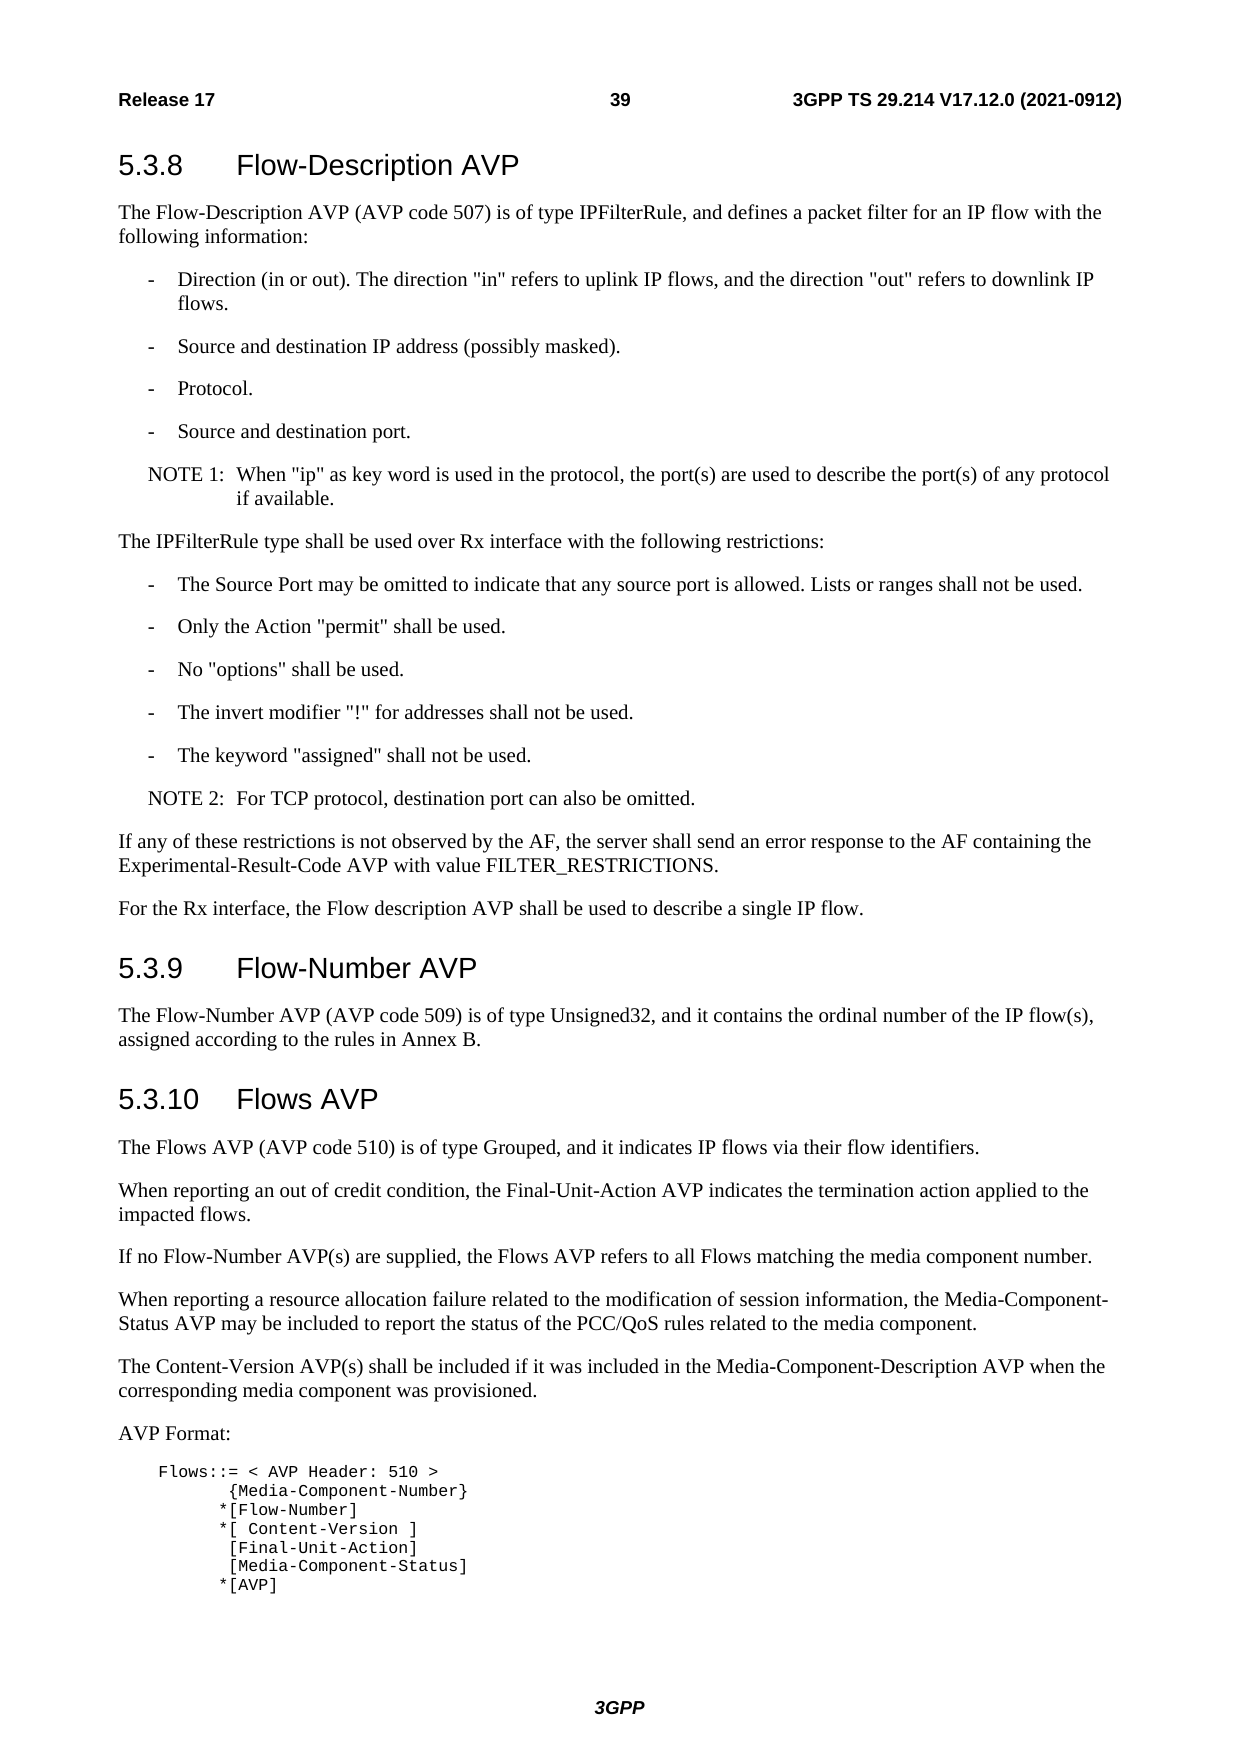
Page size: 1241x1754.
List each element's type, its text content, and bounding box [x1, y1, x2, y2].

text The IPFilterRule type shall be used over Rx interface with the following restrictions: [118, 529, 1122, 553]
subtitle 5.3.10 Flows AVP [118, 1082, 1122, 1116]
text If any of these restrictions is not observed by the AF, the server shall send an error response to the AF containing the Experimental-Result-Code AVP with value FILTER_RESTRICTIONS. [118, 828, 1122, 877]
text NOTE 1: When "ip" as key word is used in the protocol, the port(s) are used to describe the port(s) of any protocol if available. [148, 462, 1122, 510]
text - Protocol. [148, 376, 1122, 400]
subtitle 5.3.9 Flow-Number AVP [118, 951, 1122, 984]
text - The invert modifier "!" for addresses shall not be used. [148, 700, 1122, 724]
text The Flow-Number AVP (AVP code 509) is of type Unsigned32, and it contains the ordinal number of the IP flow(s), assigned according to the rules in Annex B. [118, 1003, 1122, 1051]
text - Direction (in or out). The direction "in" refers to uplink IP flows, and the direction "out" refers to downlink IP flows. [148, 267, 1122, 315]
text Flows::= < AVP Header: 510 > [118, 1464, 1122, 1483]
text - No "options" shall be used. [148, 657, 1122, 681]
text The Flow-Description AVP (AVP code 507) is of type IPFilterRule, and defines a packet filter for an IP flow with the following information: [118, 200, 1122, 248]
text NOTE 2: For TCP protocol, destination port can also be omitted. [148, 786, 1122, 810]
text [Final-Unit-Action] [118, 1539, 1122, 1558]
text {Media-Component-Number} [118, 1483, 1122, 1501]
text *[Flow-Number] [118, 1501, 1122, 1520]
text - The may be omitted to indicate that any source port is allowed. Lists or ranges shall not be used. [148, 572, 1122, 596]
text For the Rx interface, the Flow description AVP shall be used to describe a single IP flow. [118, 895, 1122, 919]
text *[ Content-Version ] [118, 1520, 1122, 1539]
subtitle 5.3.8 Flow-Description AVP [118, 147, 1122, 181]
text The Flows AVP (AVP code 510) is of type Grouped, and it indicates IP flows via their flow identifiers. [118, 1135, 1122, 1159]
text AVP Format: [118, 1421, 1122, 1445]
text - Source and destination IP address (possibly masked). [148, 333, 1122, 358]
text If no Flow-Number AVP(s) are supplied, the Flows AVP refers to all Flows matching the media component number. [118, 1244, 1122, 1268]
text - Only the Action "permit" shall be used. [148, 614, 1122, 638]
text - The keyword "assigned" shall not be used. [148, 743, 1122, 767]
text - Source and destination port. [148, 419, 1122, 443]
text When reporting an out of credit condition, the Final-Unit-Action AVP indicates the termination action applied to the impacted flows. [118, 1177, 1122, 1226]
text *[AVP] [118, 1577, 1122, 1596]
text When reporting a resource allocation failure related to the modification of session information, the Media-Component-Status AVP may be included to report the status of the PCC/QoS rules related to the media component. [118, 1287, 1122, 1335]
text [Media-Component-Status] [118, 1558, 1122, 1577]
text The Content-Version AVP(s) shall be included if it was included in the Media-Component-Description AVP when the corresponding media component was provisioned. [118, 1354, 1122, 1402]
